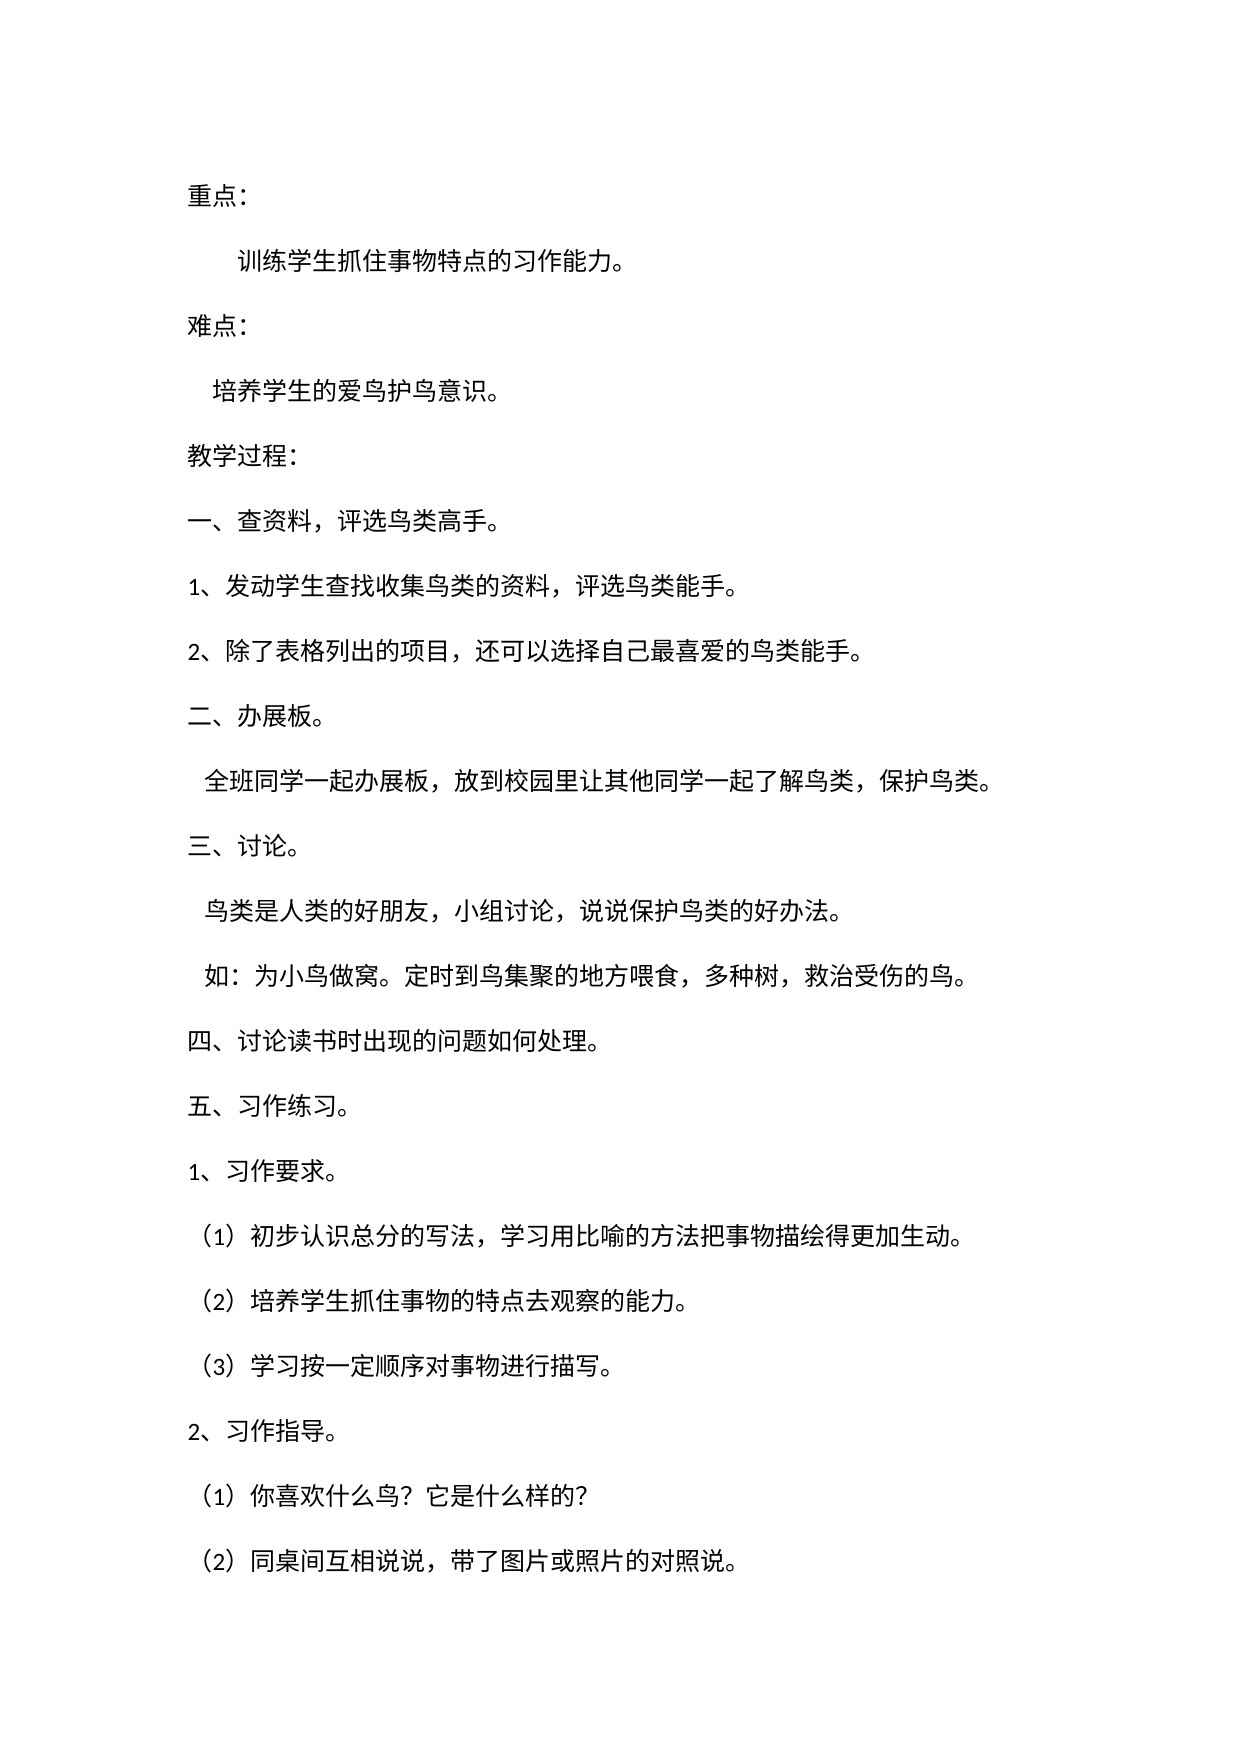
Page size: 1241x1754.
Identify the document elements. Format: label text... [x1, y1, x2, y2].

text 1、发动学生查找收集鸟类的资料，评选鸟类能手。 [187, 552, 1053, 617]
text 训练学生抓住事物特点的习作能力。 [187, 227, 1053, 292]
text （2）同桌间互相说说，带了图片或照片的对照说。 [187, 1527, 1053, 1592]
text 难点： [187, 292, 1053, 357]
text 一、查资料，评选鸟类高手。 [187, 487, 1053, 552]
text 培养学生的爱鸟护鸟意识。 [187, 357, 1053, 422]
text 重点： [187, 162, 1053, 227]
text （1）你喜欢什么鸟？它是什么样的？ [187, 1462, 1053, 1527]
text 三、讨论。 [187, 812, 1053, 877]
text （2）培养学生抓住事物的特点去观察的能力。 [187, 1267, 1053, 1332]
text 2、除了表格列出的项目，还可以选择自己最喜爱的鸟类能手。 [187, 617, 1053, 682]
text 四、讨论读书时出现的问题如何处理。 [187, 1007, 1053, 1072]
text 1、习作要求。 [187, 1137, 1053, 1202]
text 教学过程： [187, 422, 1053, 487]
text 二、办展板。 [187, 682, 1053, 747]
text （3）学习按一定顺序对事物进行描写。 [187, 1332, 1053, 1397]
text 全班同学一起办展板，放到校园里让其他同学一起了解鸟类，保护鸟类。 [187, 747, 1053, 812]
text 如：为小鸟做窝。定时到鸟集聚的地方喂食，多种树，救治受伤的鸟。 [187, 942, 1053, 1007]
text （1）初步认识总分的写法，学习用比喻的方法把事物描绘得更加生动。 [187, 1202, 1053, 1267]
text 五、习作练习。 [187, 1072, 1053, 1137]
text 鸟类是人类的好朋友，小组讨论，说说保护鸟类的好办法。 [187, 877, 1053, 942]
text 2、习作指导。 [187, 1397, 1053, 1462]
